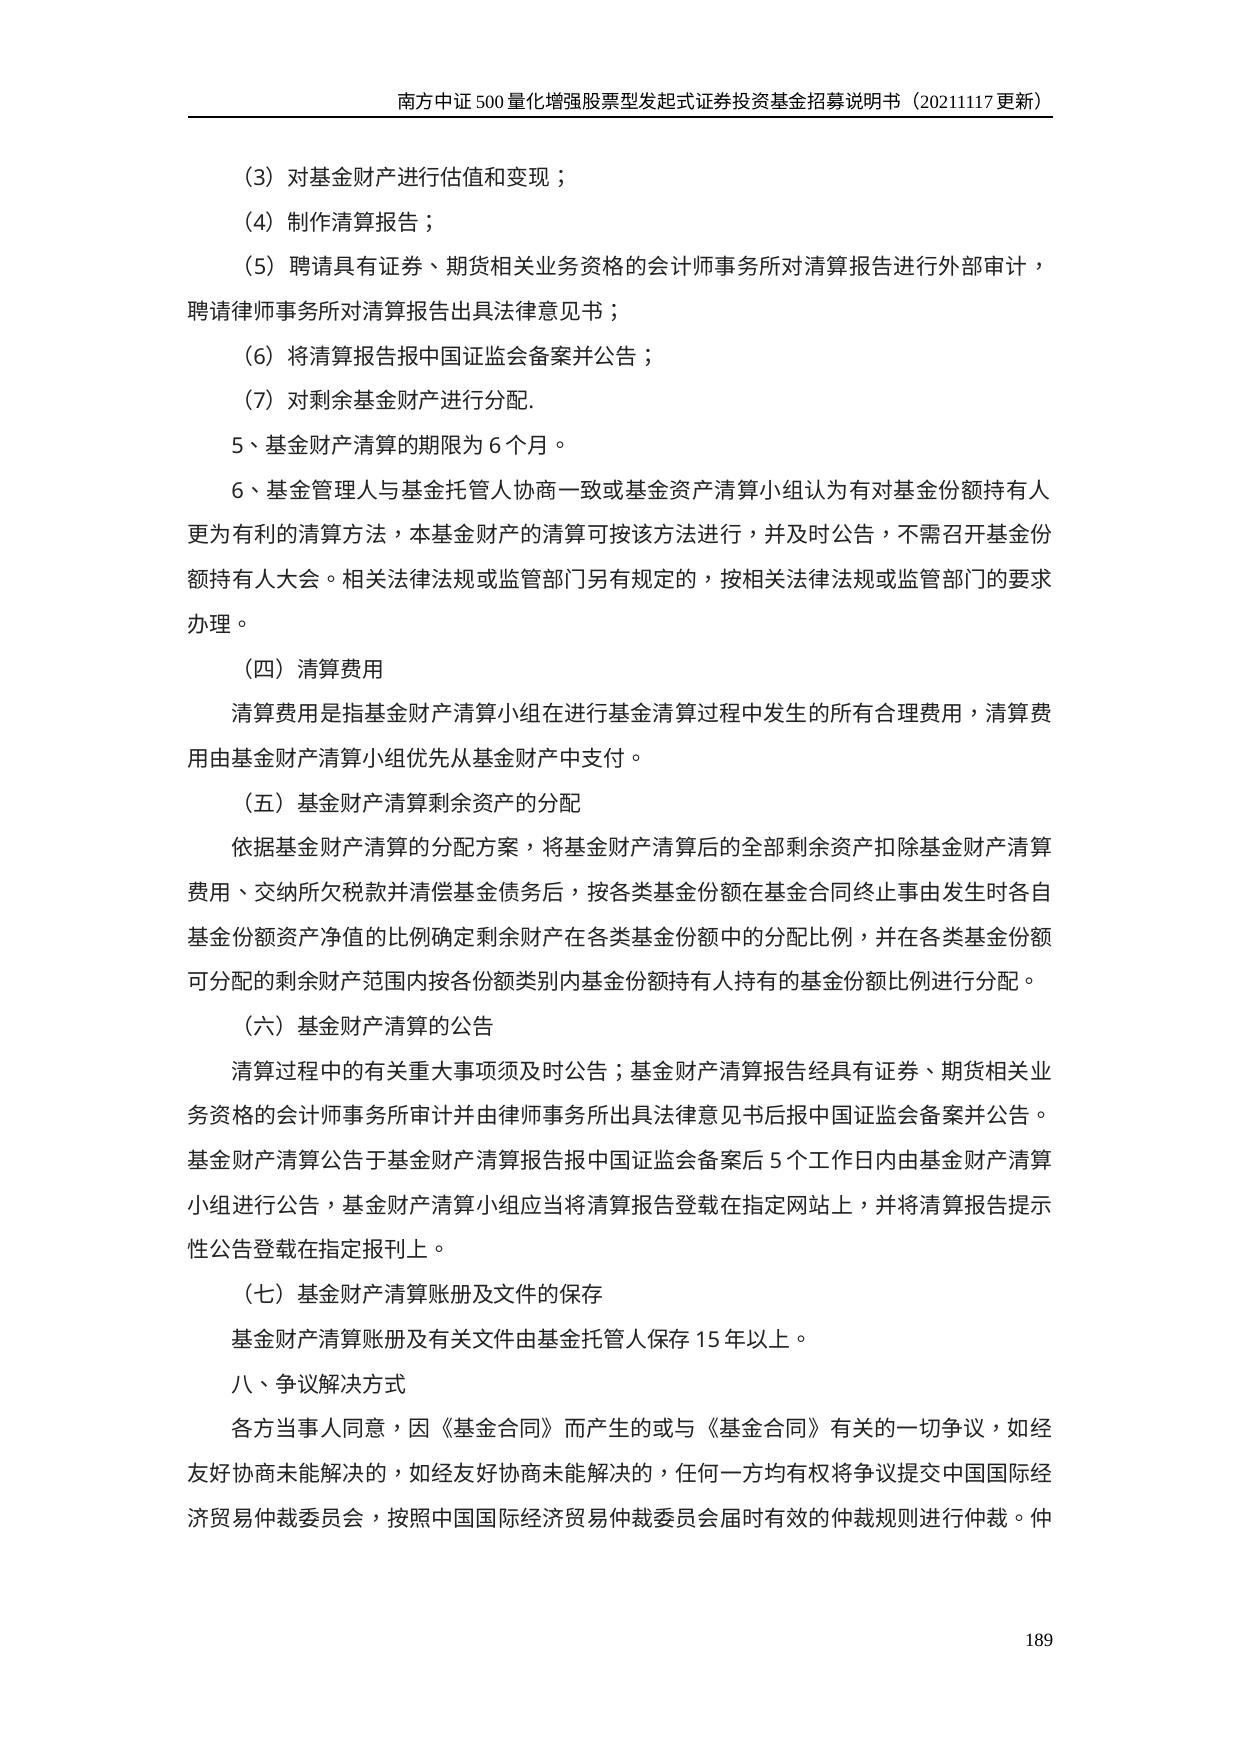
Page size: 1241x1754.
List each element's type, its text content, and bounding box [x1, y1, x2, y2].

text （3）对基金财产进行估值和变现； [187, 162, 1053, 192]
text 6、基金管理人与基金托管人协商一致或基金资产清算小组认为有对基金份额持有人更为有利的清算方法，本基金财产的清算可按该方法进行，并及时公告，不需召开基金份额持有人大会。相关法律法规或监管部门另有规定的，按相关法律法规或监管部门的要求办理。 [187, 475, 1053, 639]
text （4）制作清算报告； [187, 207, 1053, 236]
text （六）基金财产清算的公告 [187, 1011, 1053, 1041]
text （七）基金财产清算账册及文件的保存 [187, 1279, 1053, 1309]
text 八、争议解决方式 [187, 1368, 1053, 1398]
text （7）对剩余基金财产进行分配. [187, 385, 1053, 415]
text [187, 1413, 1053, 1532]
text 清算过程中的有关重大事项须及时公告；基金财产清算报告经具有证券、期货相关业务资格的会计师事务所审计并由律师事务所出具法律意见书后报中国证监会备案并公告。基金财产清算公告于基金财产清算报告报中国证监会备案后5个工作日内由基金财产清算小组进行公告，基金财产清算小组应当将清算报告登载在指定网站上，并将清算报告提示性公告登载在指定报刊上。 [187, 1056, 1053, 1264]
text 依据基金财产清算的分配方案，将基金财产清算后的全部剩余资产扣除基金财产清算费用、交纳所欠税款并清偿基金债务后，按各类基金份额在基金合同终止事由发生时各自基金份额资产净值的比例确定剩余财产在各类基金份额中的分配比例，并在各类基金份额可分配的剩余财产范围内按各份额类别内基金份额持有人持有的基金份额比例进行分配。 [187, 832, 1053, 996]
text 基金财产清算账册及有关文件由基金托管人保存15年以上。 [187, 1324, 1053, 1354]
text 5、基金财产清算的期限为6个月。 [187, 430, 1053, 460]
text 清算费用是指基金财产清算小组在进行基金清算过程中发生的所有合理费用，清算费用由基金财产清算小组优先从基金财产中支付。 [187, 698, 1053, 773]
text （五）基金财产清算剩余资产的分配 [187, 788, 1053, 817]
text （6）将清算报告报中国证监会备案并公告； [187, 341, 1053, 371]
text （四）清算费用 [187, 653, 1053, 683]
text （5）聘请具有证券、期货相关业务资格的会计师事务所对清算报告进行外部审计，聘请律师事务所对清算报告出具法律意见书； [187, 251, 1053, 326]
